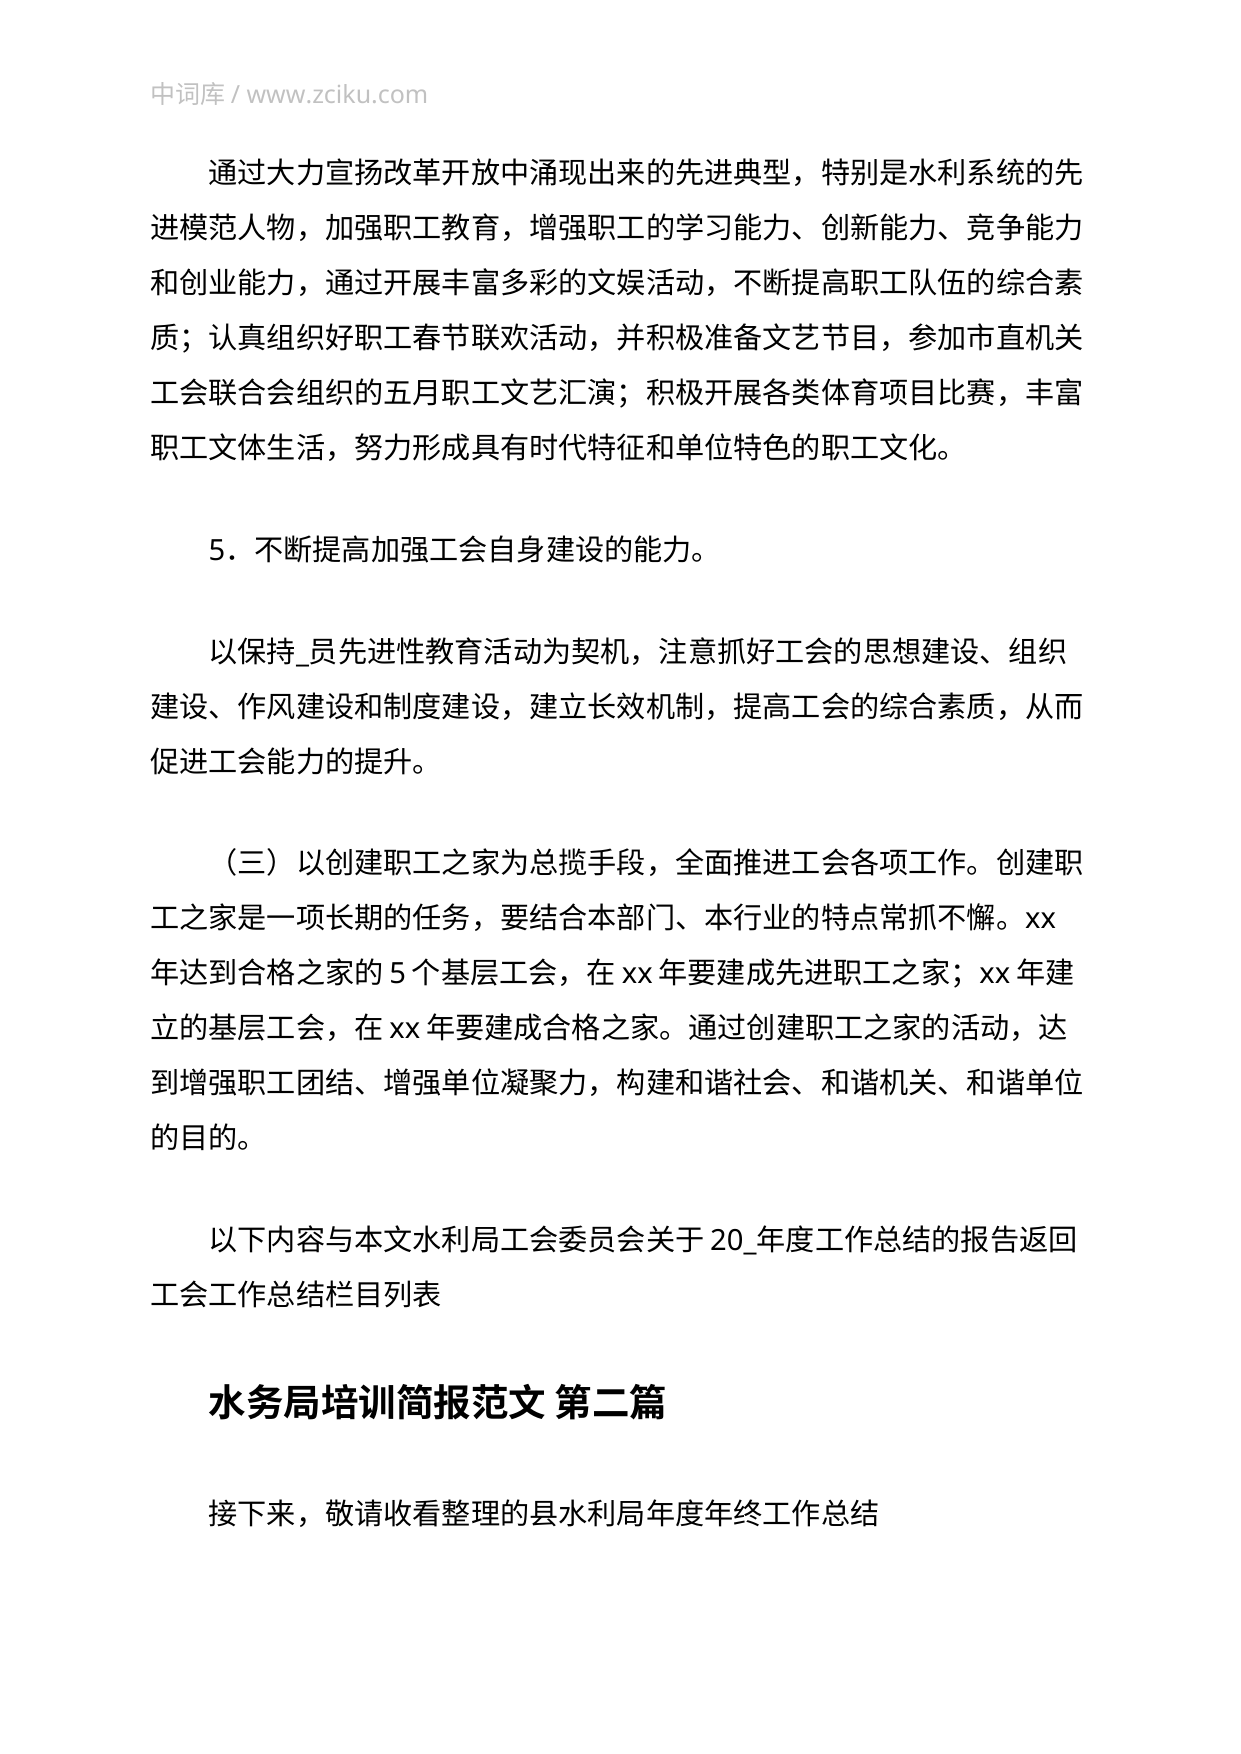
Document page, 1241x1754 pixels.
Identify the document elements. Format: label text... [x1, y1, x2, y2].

text 以下内容与本文水利局工会委员会关于20_年度工作总结的报告返回工会工作总结栏目列表 [150, 1216, 1090, 1314]
text 通过大力宣扬改革开放中涌现出来的先进典型，特别是水利系统的先进模范人物，加强职工教育，增强职工的学习能力、创新能力、竞争能力和创业能力，通过开展丰富多彩的文娱活动，不断提高职工队伍的综合素质；认真组织好职工春节联欢活动，并积极准备文艺节目，参加市直机关工会联合会组织的五月职工文艺汇演；积极开展各类体育项目比赛，丰富职工文体生活，努力形成具有时代特征和单位特色的职工文化。 [150, 150, 1090, 467]
text 水务局培训简报范文 第二篇 [150, 1373, 1090, 1427]
text 5．不断提高加强工会自身建设的能力。 [150, 526, 1090, 569]
text （三）以创建职工之家为总揽手段，全面推进工会各项工作。创建职工之家是一项长期的任务，要结合本部门、本行业的特点常抓不懈。xx年达到合格之家的5个基层工会，在xx年要建成先进职工之家；xx年建立的基层工会，在xx年要建成合格之家。通过创建职工之家的活动，达到增强职工团结、增强单位凝聚力，构建和谐社会、和谐机关、和谐单位的目的。 [150, 840, 1090, 1157]
text 以保持_员先进性教育活动为契机，注意抓好工会的思想建设、组织建设、作风建设和制度建设，建立长效机制，提高工会的综合素质，从而促进工会能力的提升。 [150, 628, 1090, 780]
text 接下来，敬请收看整理的县水利局年度年终工作总结 [150, 1491, 1090, 1533]
